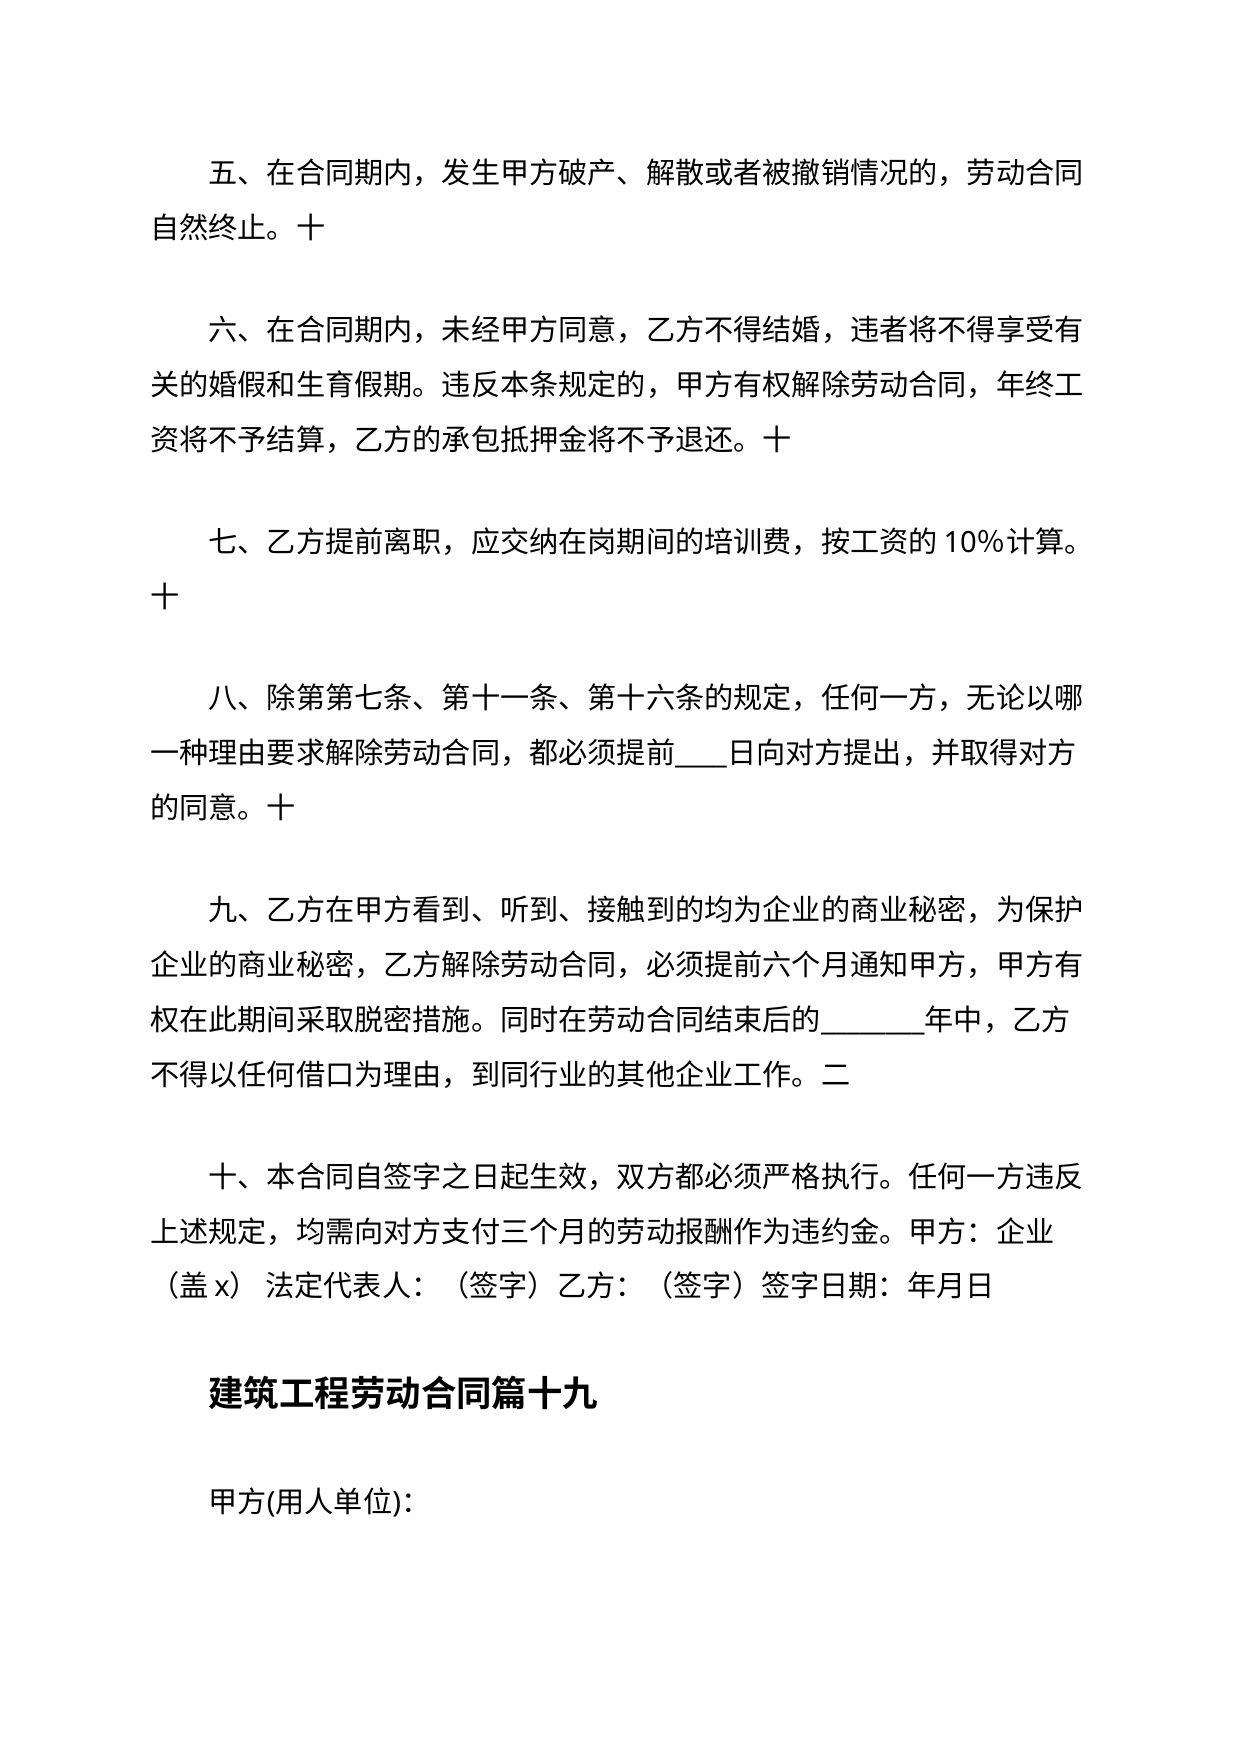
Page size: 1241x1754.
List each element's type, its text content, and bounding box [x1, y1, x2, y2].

text 五、在合同期内，发生甲方破产、解散或者被撤销情况的，劳动合同自然终止。十 [150, 150, 1090, 247]
text 甲方(用人单位)： [150, 1478, 1090, 1521]
text 十、本合同自签字之日起生效，双方都必须严格执行。任何一方违反上述规定，均需向对方支付三个月的劳动报酬作为违约金。甲方：企业（盖x） 法定代表人：（签字）乙方：（签字）签字日期：年月日 [150, 1153, 1090, 1305]
text 九、乙方在甲方看到、听到、接触到的均为企业的商业秘密，为保护企业的商业秘密，乙方解除劳动合同，必须提前六个月通知甲方，甲方有权在此期间采取脱密措施。同时在劳动合同结束后的________年中，乙方不得以任何借口为理由，到同行业的其他企业工作。二 [150, 887, 1090, 1094]
text 六、在合同期内，未经甲方同意，乙方不得结婚，违者将不得享受有关的婚假和生育假期。违反本条规定的，甲方有权解除劳动合同，年终工资将不予结算，乙方的承包抵押金将不予退还。十 [150, 307, 1090, 459]
text 八、除第第七条、第十一条、第十六条的规定，任何一方，无论以哪一种理由要求解除劳动合同，都必须提前____日向对方提出，并取得对方的同意。十 [150, 675, 1090, 827]
text 建筑工程劳动合同篇十九 [150, 1365, 1090, 1416]
text 七、乙方提前离职，应交纳在岗期间的培训费，按工资的10％计算。十 [150, 518, 1090, 616]
